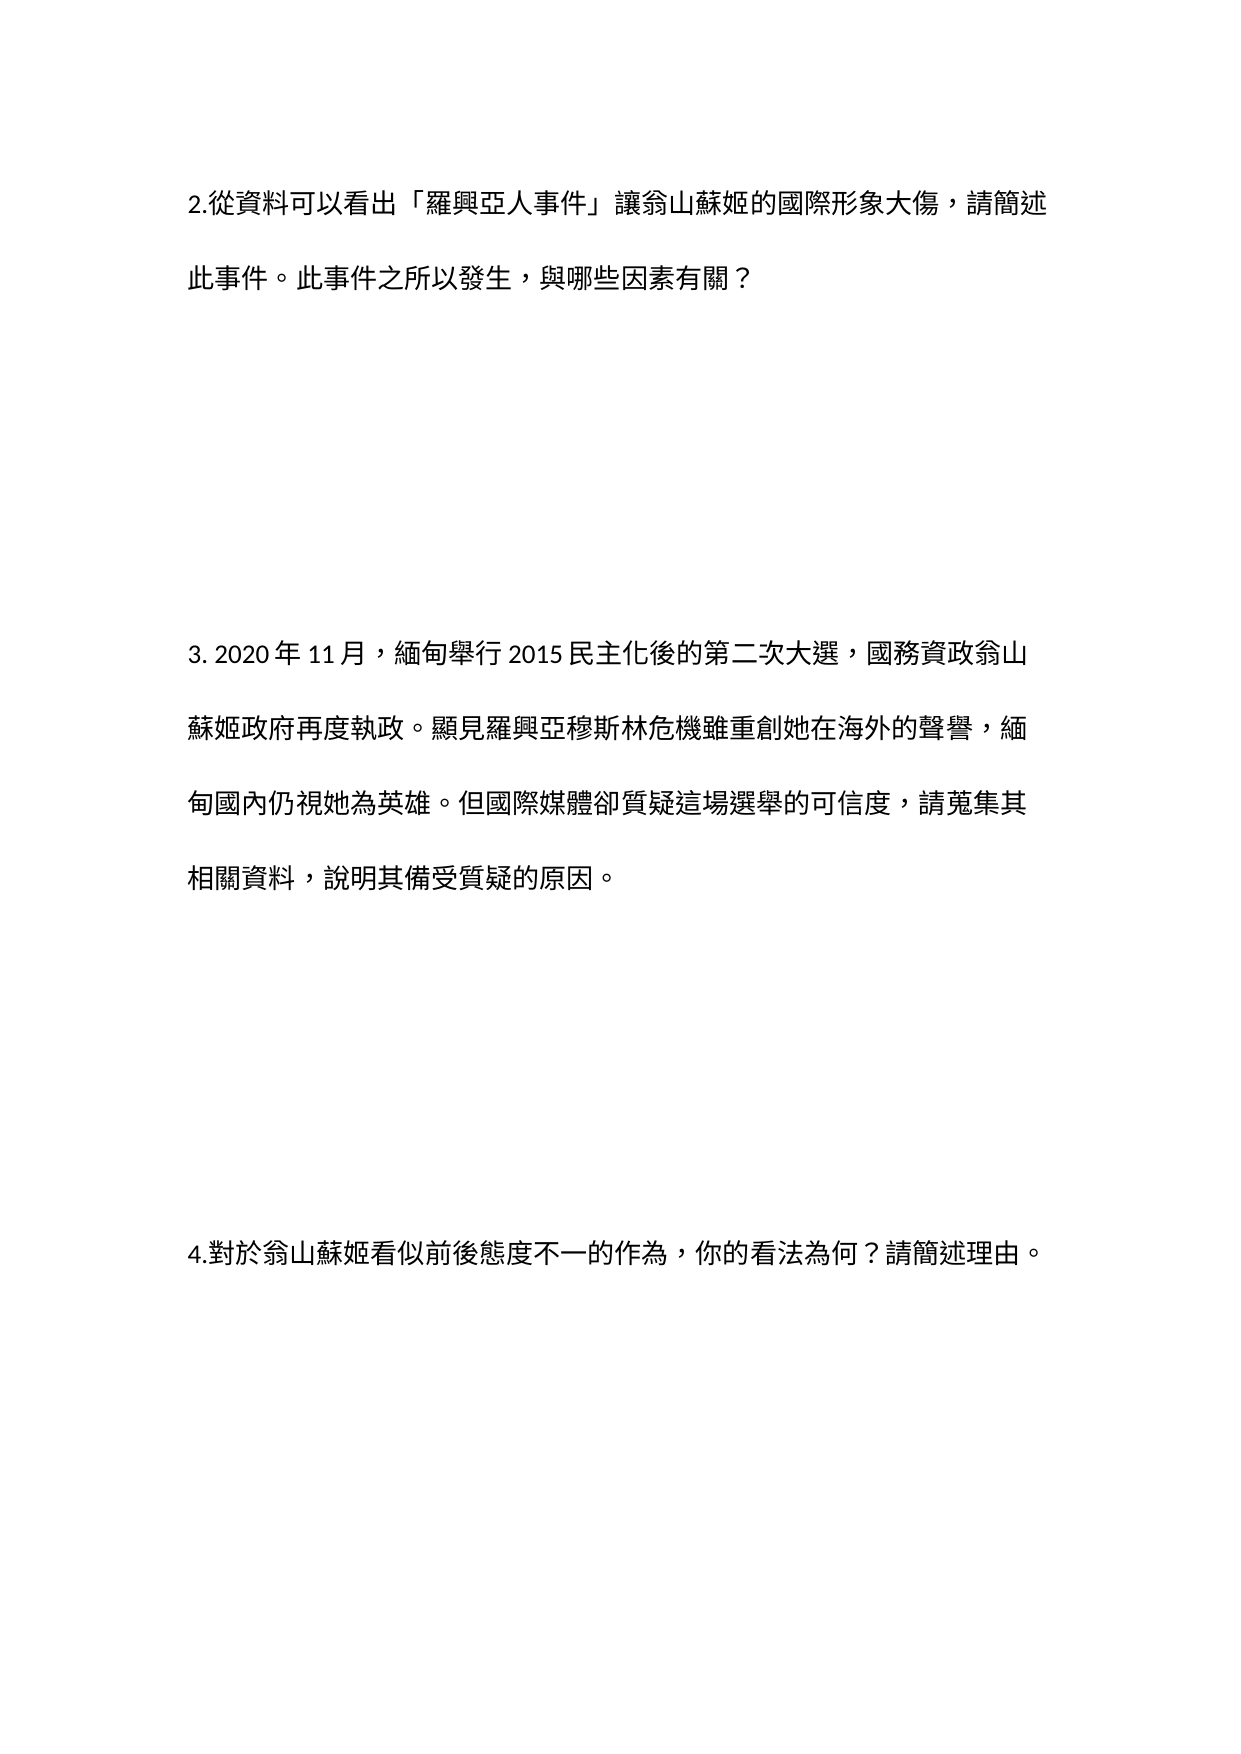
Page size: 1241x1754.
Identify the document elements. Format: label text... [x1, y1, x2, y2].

text 3. 2020年11月，緬甸舉行2015民主化後的第二次大選，國務資政翁山蘇姬政府再度執政。顯見羅興亞穆斯林危機雖重創她在海外的聲譽，緬甸國內仍視她為英雄。但國際媒體卻質疑這場選舉的可信度，請蒐集其相關資料，說明其備受質疑的原因。 [187, 614, 1053, 914]
text 4.對於翁山蘇姬看似前後態度不一的作為，你的看法為何？請簡述理由。 [187, 1214, 1053, 1289]
text 2.從資料可以看出「羅興亞人事件」讓翁山蘇姬的國際形象大傷，請簡述此事件。此事件之所以發生，與哪些因素有關？ [187, 164, 1053, 314]
